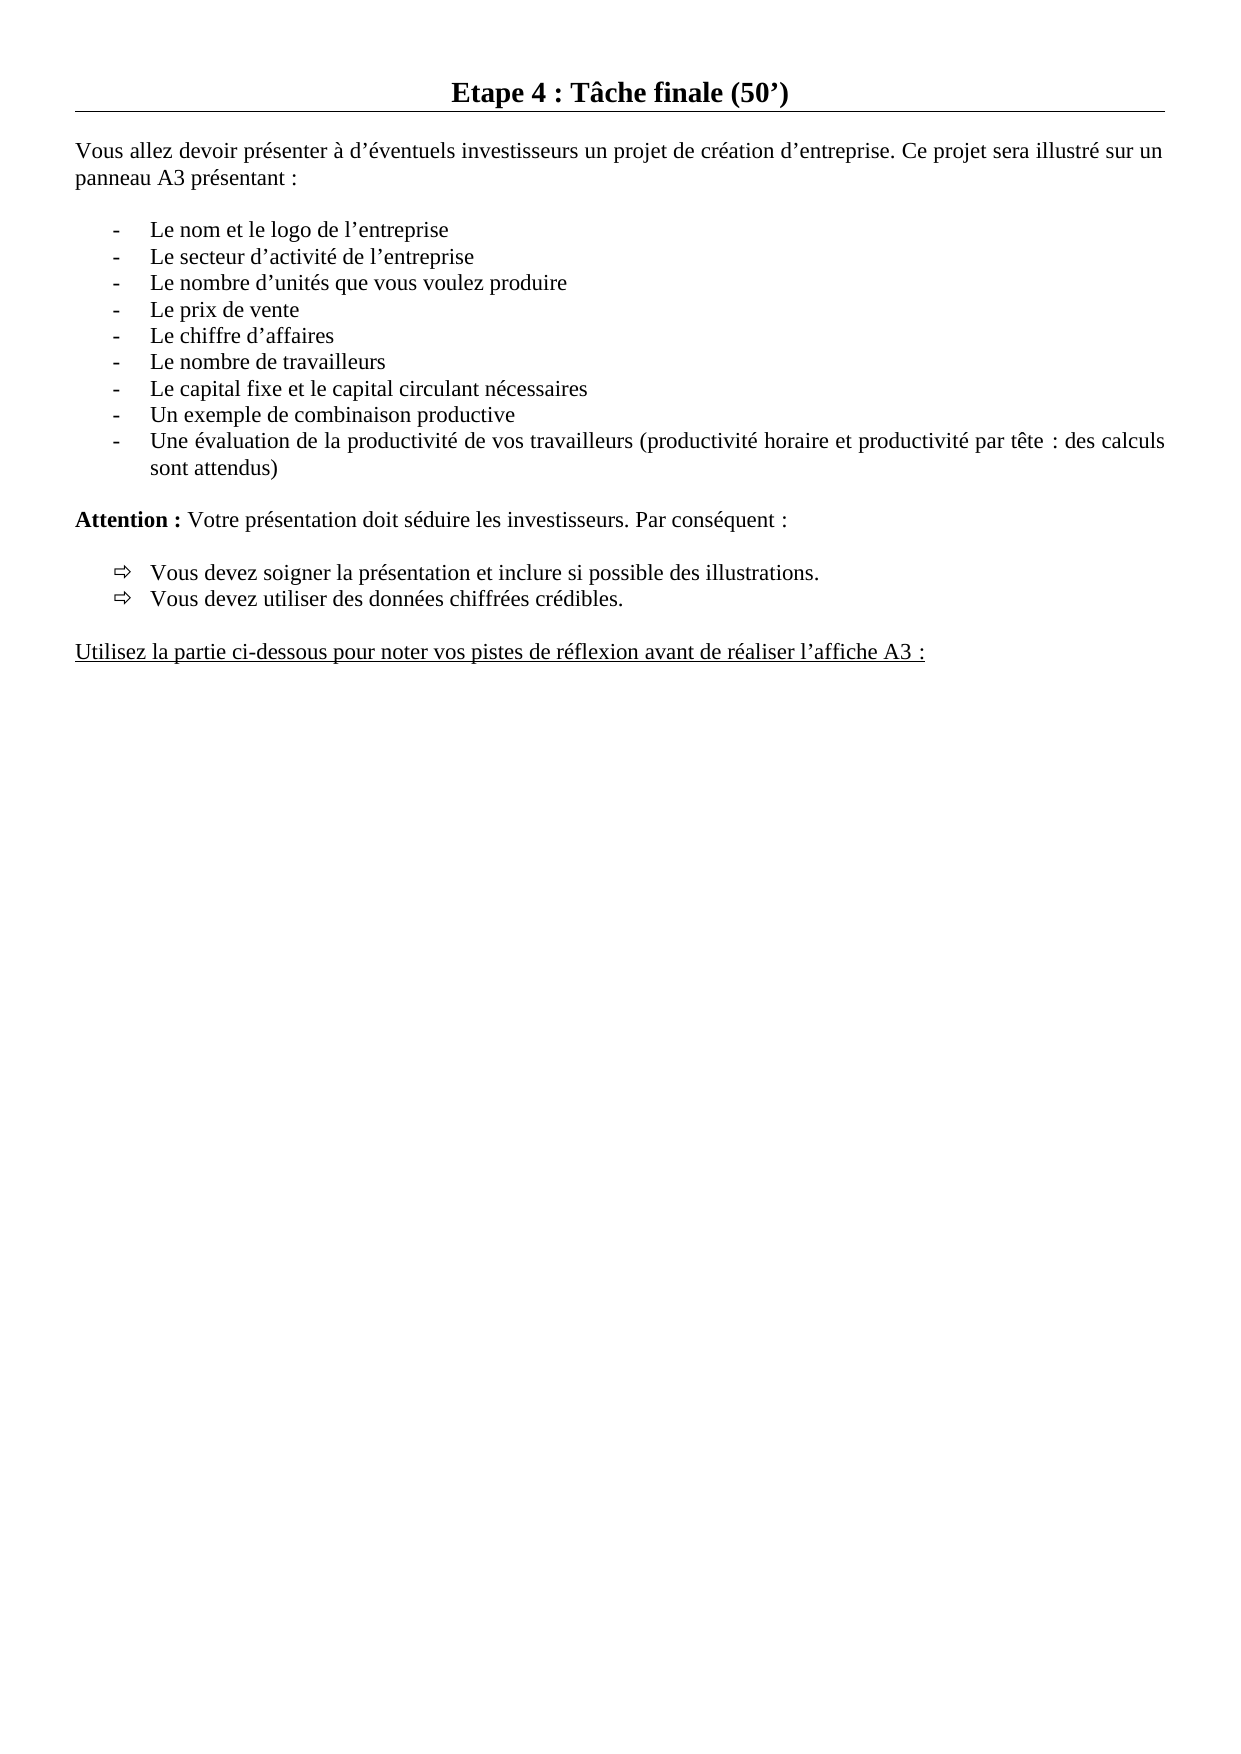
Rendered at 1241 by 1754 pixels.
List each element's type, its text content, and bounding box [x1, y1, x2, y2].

list Une évaluation de la productivité de vos travailleurs (productivité horaire et productivité par tête : des calculs sont attendus) [112, 427, 1165, 480]
text Vous allez devoir présenter à d’éventuels investisseurs un projet de création d’entreprise. Ce projet sera illustré sur un panneau A3 présentant : [75, 137, 1165, 190]
list Le nombre d’unités que vous voulez produire [112, 269, 1165, 296]
text Etape 4 : Tâche finale (50’) [75, 75, 1165, 111]
list Le prix de vente [112, 296, 1165, 322]
list Le capital fixe et le capital circulant nécessaires [112, 375, 1165, 401]
text Attention : Votre présentation doit séduire les investisseurs. Par conséquent : [75, 506, 1165, 533]
list Vous devez utiliser des données chiffrées crédibles. [112, 586, 1165, 612]
list Le chiffre d’affaires [112, 322, 1165, 348]
list Vous devez soigner la présentation et inclure si possible des illustrations. [112, 559, 1165, 586]
list Le nombre de travailleurs [112, 348, 1165, 375]
list Le secteur d’activité de l’entreprise [112, 243, 1165, 269]
list Le nom et le logo de l’entreprise [112, 217, 1165, 243]
text Utilisez la partie ci-dessous pour noter vos pistes de réflexion avant de réaliser l’affiche A3 : [75, 638, 1165, 664]
list Un exemple de combinaison productive [112, 401, 1165, 427]
